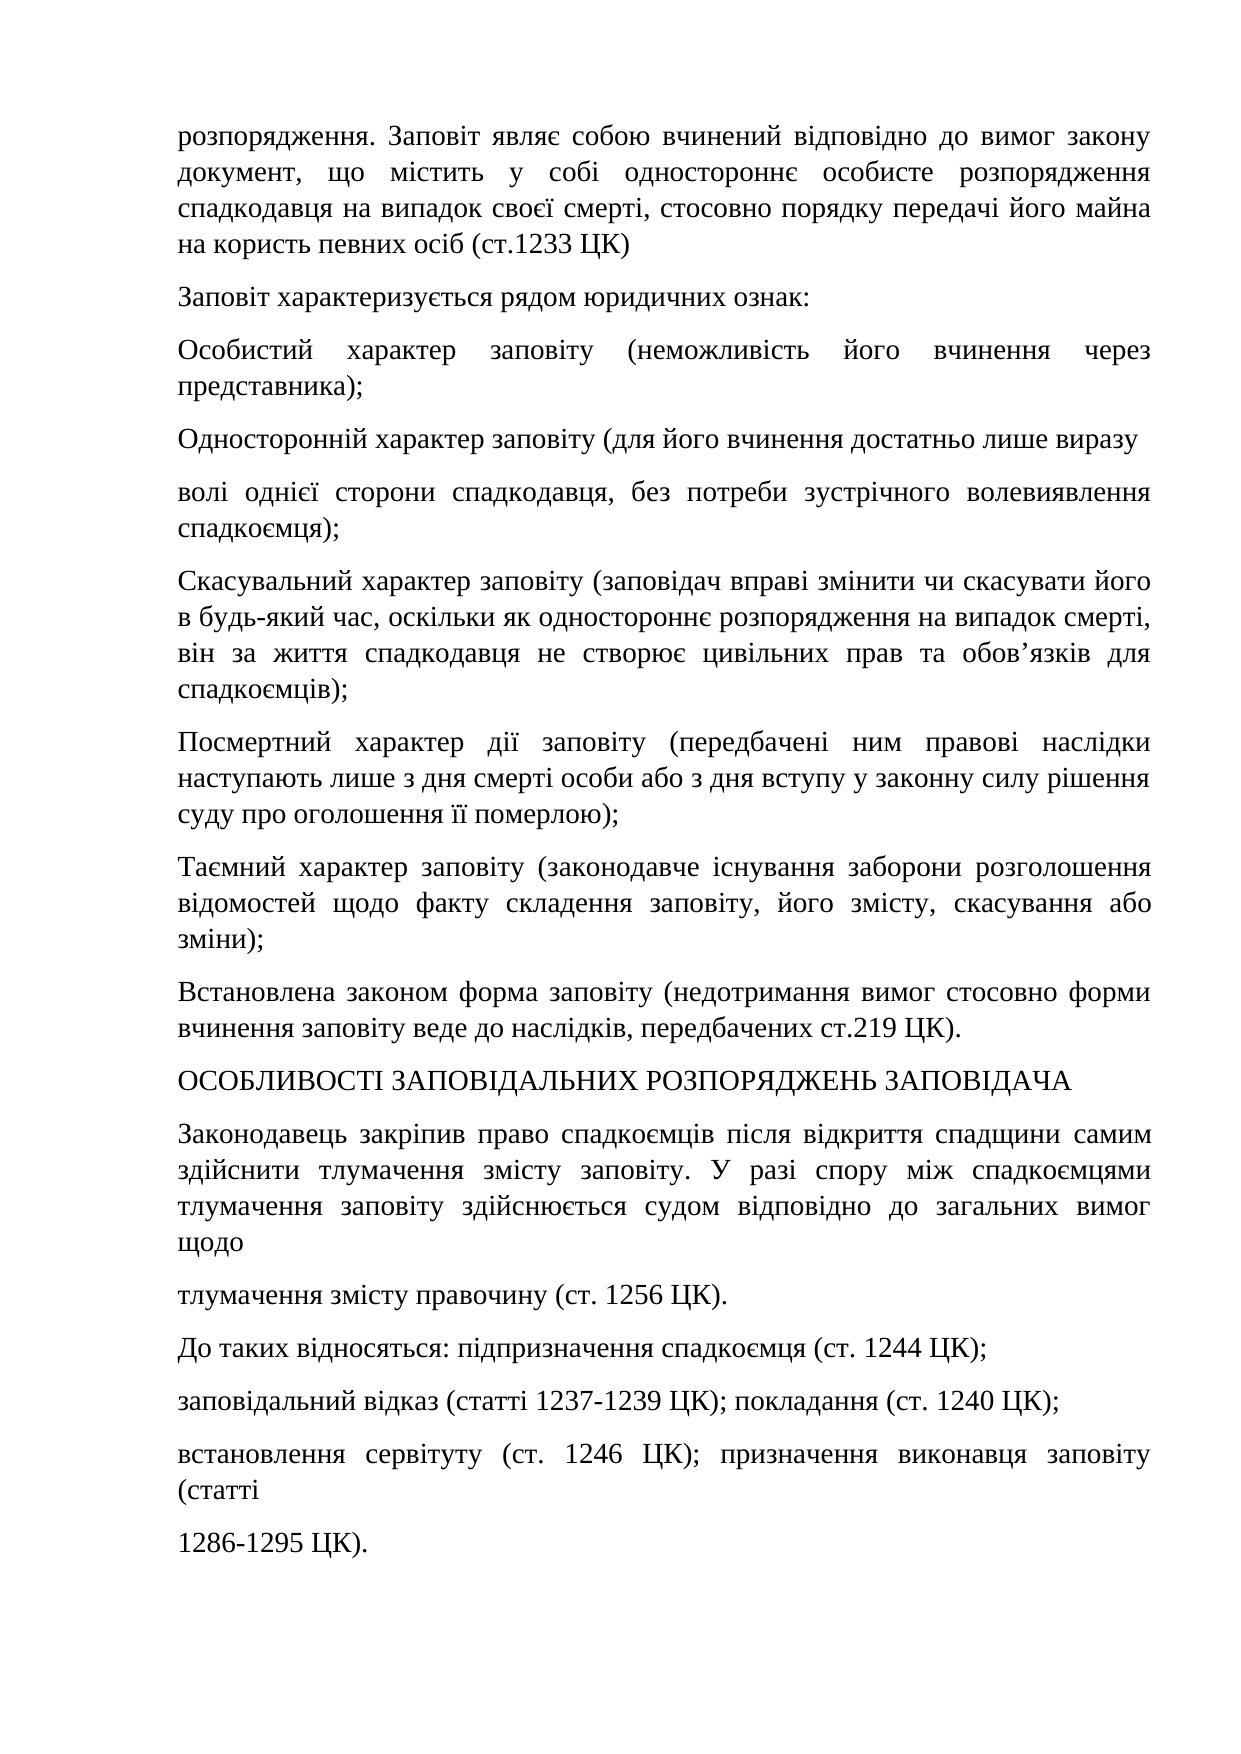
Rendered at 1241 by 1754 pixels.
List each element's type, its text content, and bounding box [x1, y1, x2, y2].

text Таємний характер заповіту (законодавче існування заборони розголошення відомостей щодо факту складення заповіту, його змісту, скасування або зміни); [177, 849, 1152, 955]
text 1286-1295 ЦК). [177, 1525, 1152, 1558]
text Односторонній характер заповіту (для його вчинення достатньо лише виразу [177, 421, 1152, 455]
text Скасувальний характер заповіту (заповідач вправі змінити чи скасувати його в будь-який час, оскільки як одностороннє розпорядження на випадок смерті, він за життя спадкодавця не створює цивільних прав та обов’язків для спадкоємців); [177, 563, 1152, 705]
text Особистий характер заповіту (неможливість його вчинення через представника); [177, 332, 1152, 402]
text ОСОБЛИВОСТІ ЗАПОВІДАЛЬНИХ РОЗПОРЯДЖЕНЬ ЗАПОВІДАЧА [177, 1063, 1152, 1097]
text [177, 118, 1152, 260]
text Законодавець закріпив право спадкоємців після відкриття спадщини самим здійснити тлумачення змісту заповіту. У разі спору між спадкоємцями тлумачення заповіту здійснюється судом відповідно до загальних вимог щодо [177, 1116, 1152, 1258]
text Заповіт характеризується рядом юридичних ознак: [177, 279, 1152, 313]
text волі однієї сторони спадкодавця, без потреби зустрічного волевиявлення спадкоємця); [177, 474, 1152, 544]
text Посмертний характер дії заповіту (передбачені ним правові наслідки наступають лише з дня смерті особи або з дня вступу у законну силу рішення суду про оголошення її померлою); [177, 724, 1152, 830]
text встановлення сервітуту (ст. 1246 ЦК); призначення виконавця заповіту (статті [177, 1436, 1152, 1506]
text Встановлена законом форма заповіту (недотримання вимог стосовно форми вчинення заповіту веде до наслідків, передбачених ст.219 ЦК). [177, 974, 1152, 1044]
text заповідальний відказ (статті 1237-1239 ЦК); покладання (ст. 1240 ЦК); [177, 1383, 1152, 1417]
text тлумачення змісту правочину (ст. 1256 ЦК). [177, 1277, 1152, 1311]
text До таких відносяться: підпризначення спадкоємця (ст. 1244 ЦК); [177, 1330, 1152, 1364]
